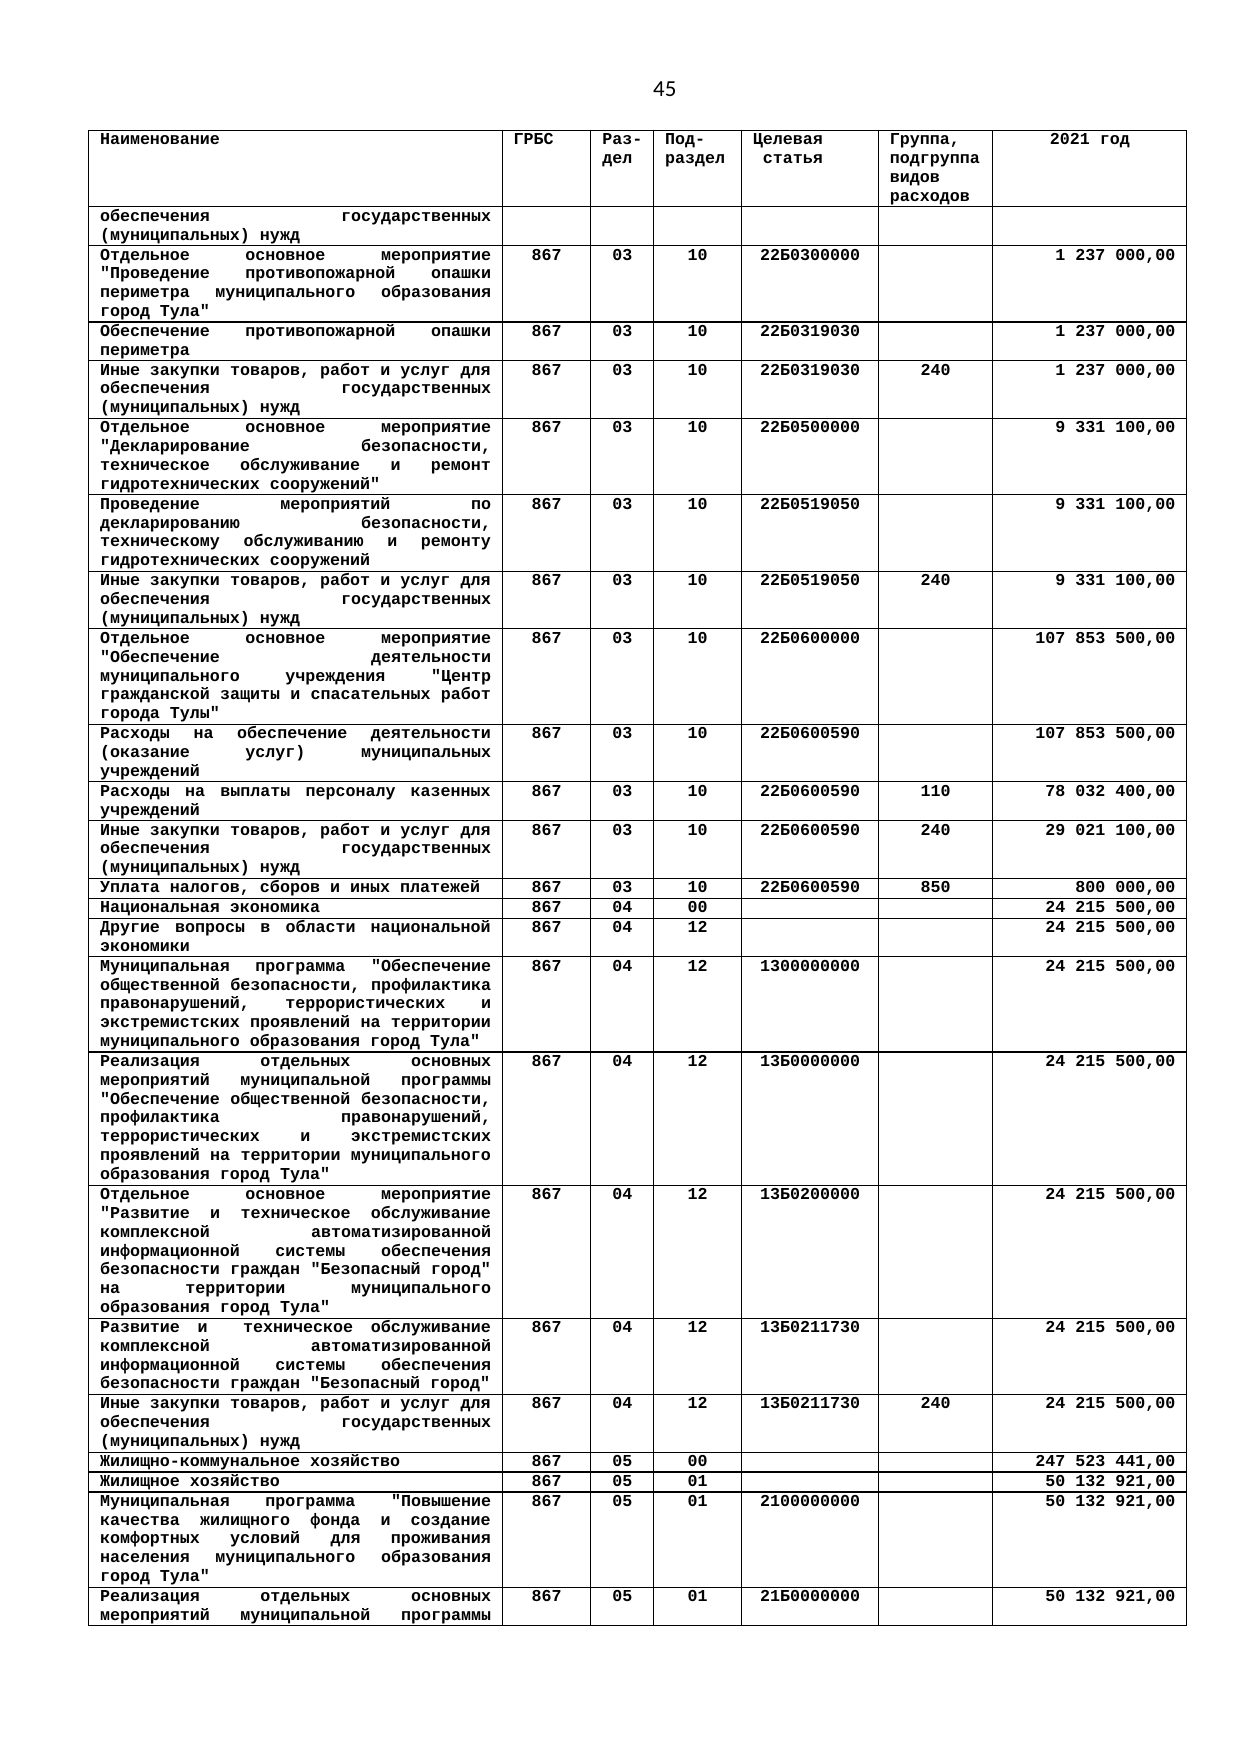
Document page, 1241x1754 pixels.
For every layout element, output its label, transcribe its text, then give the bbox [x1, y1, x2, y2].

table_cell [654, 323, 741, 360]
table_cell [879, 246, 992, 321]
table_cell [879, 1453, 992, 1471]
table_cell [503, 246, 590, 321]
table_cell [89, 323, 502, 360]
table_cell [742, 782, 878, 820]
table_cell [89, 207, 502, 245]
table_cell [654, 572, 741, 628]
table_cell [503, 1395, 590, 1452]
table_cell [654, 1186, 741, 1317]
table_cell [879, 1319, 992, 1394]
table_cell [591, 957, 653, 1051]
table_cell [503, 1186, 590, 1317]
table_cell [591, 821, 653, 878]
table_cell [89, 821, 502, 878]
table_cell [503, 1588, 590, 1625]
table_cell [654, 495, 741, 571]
table_header Наименование [89, 131, 502, 206]
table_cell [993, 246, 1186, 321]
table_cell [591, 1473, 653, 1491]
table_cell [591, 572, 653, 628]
table_header Группа, подгруппа видов расходов [879, 131, 992, 206]
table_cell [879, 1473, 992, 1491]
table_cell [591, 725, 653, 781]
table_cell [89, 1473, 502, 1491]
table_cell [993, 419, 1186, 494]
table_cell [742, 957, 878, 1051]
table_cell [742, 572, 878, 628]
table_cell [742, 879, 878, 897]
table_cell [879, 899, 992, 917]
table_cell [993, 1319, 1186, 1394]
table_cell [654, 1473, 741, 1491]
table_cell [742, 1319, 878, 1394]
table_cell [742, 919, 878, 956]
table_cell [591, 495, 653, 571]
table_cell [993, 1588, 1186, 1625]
table_header Раз- дел [591, 131, 653, 206]
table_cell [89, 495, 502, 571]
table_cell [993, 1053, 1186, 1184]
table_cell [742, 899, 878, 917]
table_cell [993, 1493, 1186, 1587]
table_header ГРБС [503, 131, 590, 206]
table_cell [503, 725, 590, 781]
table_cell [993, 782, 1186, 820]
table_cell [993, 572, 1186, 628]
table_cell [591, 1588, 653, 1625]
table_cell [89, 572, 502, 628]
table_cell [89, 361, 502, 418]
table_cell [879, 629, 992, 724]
table_header 2021 год [993, 131, 1186, 206]
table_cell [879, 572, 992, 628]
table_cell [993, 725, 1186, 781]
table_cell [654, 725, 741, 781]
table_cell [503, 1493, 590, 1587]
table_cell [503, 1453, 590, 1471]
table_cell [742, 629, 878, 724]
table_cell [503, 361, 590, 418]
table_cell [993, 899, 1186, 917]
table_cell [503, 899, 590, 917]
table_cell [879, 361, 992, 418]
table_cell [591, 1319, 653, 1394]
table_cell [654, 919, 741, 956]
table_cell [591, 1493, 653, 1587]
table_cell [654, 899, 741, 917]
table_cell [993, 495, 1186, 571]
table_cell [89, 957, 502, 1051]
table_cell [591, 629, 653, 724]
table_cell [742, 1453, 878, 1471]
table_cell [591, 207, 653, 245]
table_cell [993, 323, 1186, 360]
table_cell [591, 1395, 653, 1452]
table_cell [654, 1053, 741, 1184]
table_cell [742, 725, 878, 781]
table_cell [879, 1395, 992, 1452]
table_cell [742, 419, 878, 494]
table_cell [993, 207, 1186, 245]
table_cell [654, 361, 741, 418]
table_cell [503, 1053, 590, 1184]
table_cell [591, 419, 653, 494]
table_header Целевая статья [742, 131, 878, 206]
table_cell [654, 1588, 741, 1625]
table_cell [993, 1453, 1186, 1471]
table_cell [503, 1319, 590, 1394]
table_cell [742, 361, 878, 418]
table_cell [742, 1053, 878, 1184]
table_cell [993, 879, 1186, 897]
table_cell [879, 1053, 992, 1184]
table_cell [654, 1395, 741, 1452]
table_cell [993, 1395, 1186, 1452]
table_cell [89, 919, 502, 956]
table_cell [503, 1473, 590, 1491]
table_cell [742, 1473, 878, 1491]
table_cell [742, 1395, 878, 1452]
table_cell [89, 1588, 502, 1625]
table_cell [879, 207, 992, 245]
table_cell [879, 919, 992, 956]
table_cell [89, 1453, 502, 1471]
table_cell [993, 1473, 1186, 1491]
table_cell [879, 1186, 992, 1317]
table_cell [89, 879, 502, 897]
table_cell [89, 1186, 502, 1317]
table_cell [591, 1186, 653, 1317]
table_header Под- раздел [654, 131, 741, 206]
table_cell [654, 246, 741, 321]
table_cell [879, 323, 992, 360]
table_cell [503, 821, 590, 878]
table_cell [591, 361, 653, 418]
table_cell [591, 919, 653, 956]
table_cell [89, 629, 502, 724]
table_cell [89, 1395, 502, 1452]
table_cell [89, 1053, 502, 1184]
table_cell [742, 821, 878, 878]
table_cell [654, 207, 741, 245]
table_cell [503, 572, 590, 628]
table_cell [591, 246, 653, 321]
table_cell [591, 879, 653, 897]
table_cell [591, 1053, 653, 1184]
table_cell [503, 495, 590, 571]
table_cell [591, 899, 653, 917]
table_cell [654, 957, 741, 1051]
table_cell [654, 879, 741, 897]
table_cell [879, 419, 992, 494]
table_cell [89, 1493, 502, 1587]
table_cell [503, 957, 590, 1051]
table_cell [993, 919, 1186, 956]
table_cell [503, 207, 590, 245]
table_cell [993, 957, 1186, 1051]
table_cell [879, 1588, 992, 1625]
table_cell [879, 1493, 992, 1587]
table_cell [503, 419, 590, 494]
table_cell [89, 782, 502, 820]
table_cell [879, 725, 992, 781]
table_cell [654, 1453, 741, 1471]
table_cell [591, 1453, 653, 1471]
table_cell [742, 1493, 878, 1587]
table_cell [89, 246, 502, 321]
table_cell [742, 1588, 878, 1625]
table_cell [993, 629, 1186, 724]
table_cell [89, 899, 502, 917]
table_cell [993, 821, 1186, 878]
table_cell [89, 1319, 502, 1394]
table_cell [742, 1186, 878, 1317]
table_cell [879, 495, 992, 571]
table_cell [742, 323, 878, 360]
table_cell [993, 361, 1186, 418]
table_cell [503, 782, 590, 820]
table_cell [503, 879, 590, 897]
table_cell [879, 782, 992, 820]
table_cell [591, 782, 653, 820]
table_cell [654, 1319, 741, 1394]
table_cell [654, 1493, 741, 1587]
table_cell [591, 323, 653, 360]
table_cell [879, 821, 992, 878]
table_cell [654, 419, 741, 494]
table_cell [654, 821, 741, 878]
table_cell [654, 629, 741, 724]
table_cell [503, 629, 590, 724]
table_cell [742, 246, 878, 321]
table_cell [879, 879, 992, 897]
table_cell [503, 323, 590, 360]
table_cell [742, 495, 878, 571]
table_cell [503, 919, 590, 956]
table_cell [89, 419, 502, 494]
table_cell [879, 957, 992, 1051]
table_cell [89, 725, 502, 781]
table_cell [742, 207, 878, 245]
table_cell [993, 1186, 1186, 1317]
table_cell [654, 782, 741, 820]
